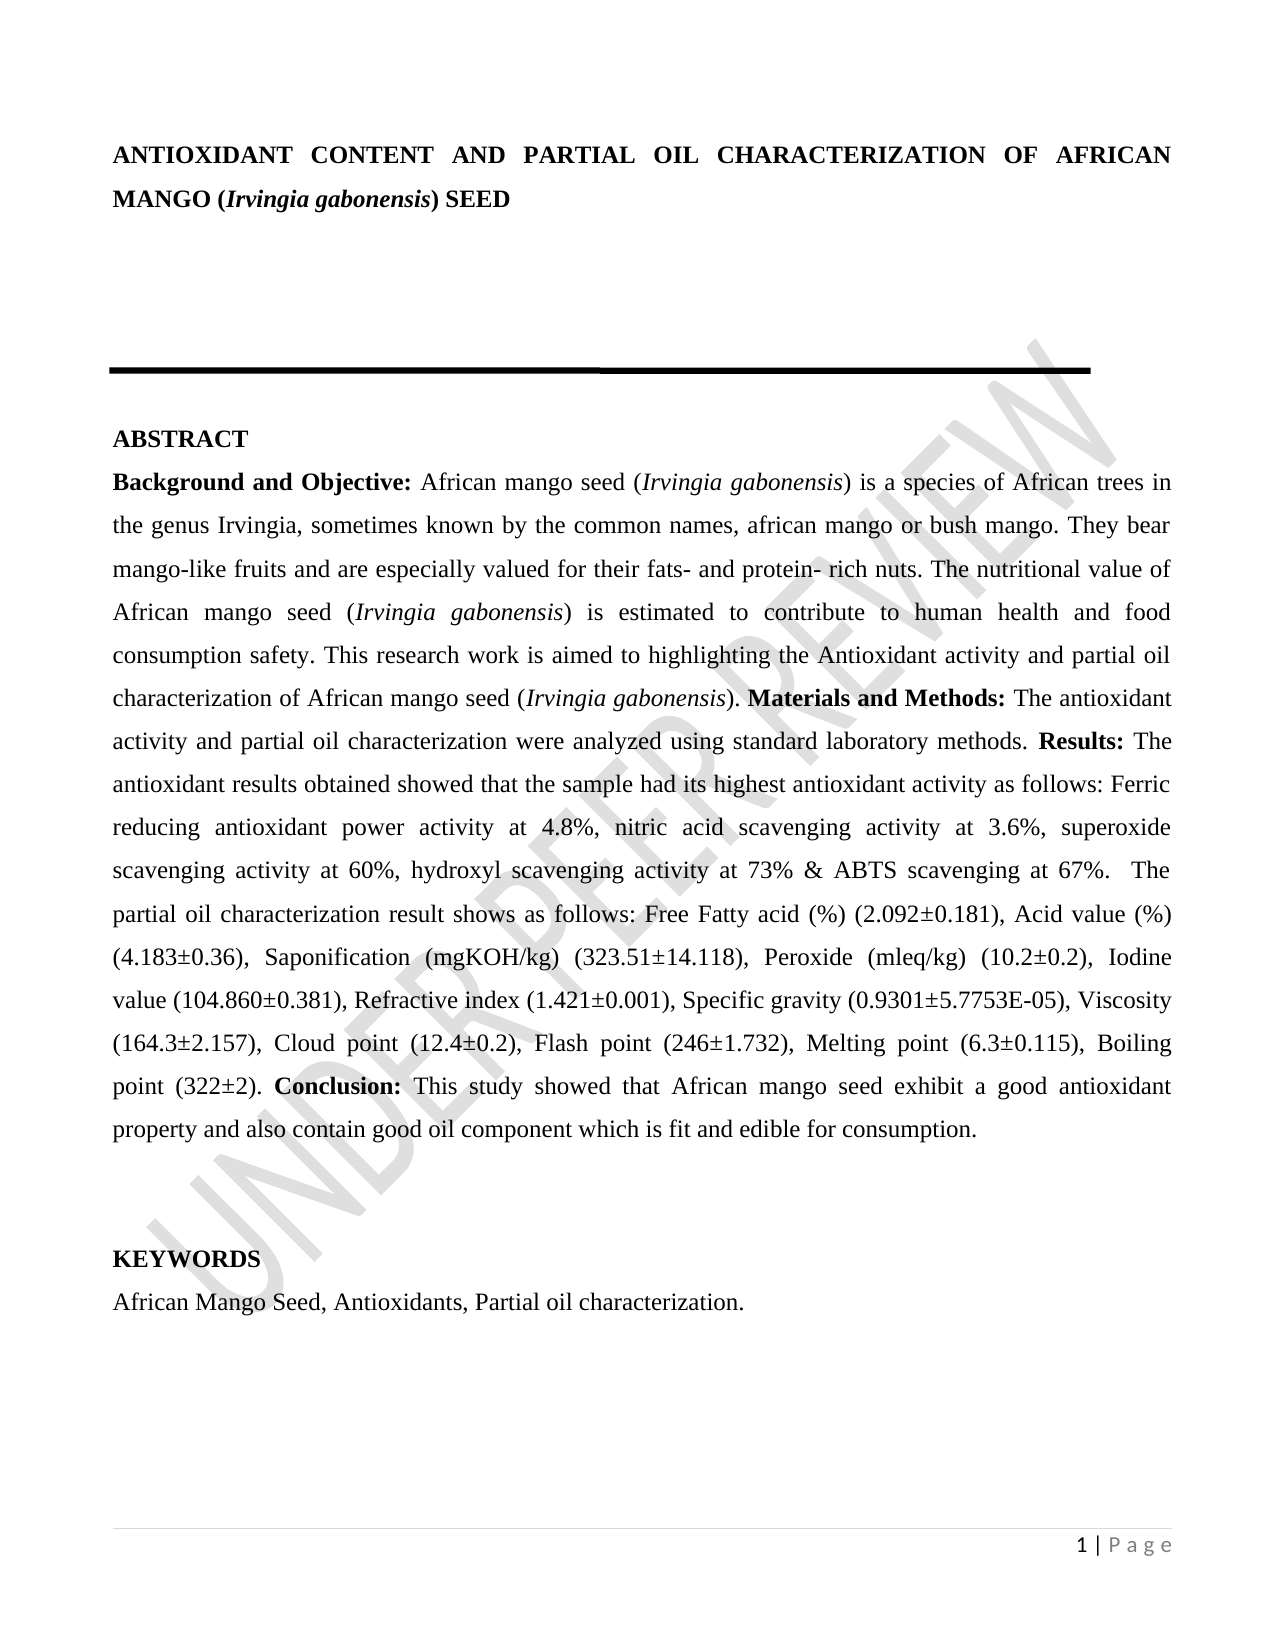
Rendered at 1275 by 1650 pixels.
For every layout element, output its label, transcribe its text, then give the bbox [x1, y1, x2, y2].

text Background and Objective: African mango seed (Irvingia gabonensis) is a species of African trees in the genus Irvingia, sometimes known by the common names, african mango or bush mango. They bear mango-like fruits and are especially valued for their fats- and protein- rich nuts. The nutritional value of African mango seed (Irvingia gabonensis) is estimated to contribute to human health and food consumption safety. This research work is aimed to highlighting the Antioxidant activity and partial oil characterization of African mango seed (Irvingia gabonensis). Materials and Methods: The antioxidant activity and partial oil characterization were analyzed using standard laboratory methods. Results: The antioxidant results obtained showed that the sample had its highest antioxidant activity as follows: Ferric reducing antioxidant power activity at 4.8%, nitric acid scavenging activity at 3.6%, superoxide scavenging activity at 60%, hydroxyl scavenging activity at 73% & ABTS scavenging at 67%. The partial oil characterization result shows as follows: Free Fatty acid (%) (2.0920.181), Acid value (%) (4.1830.36), Saponification (mgKOH/kg) (323.5114.118), Peroxide (mleq/kg) (10.20.2), Iodine value (104.8600.381), Refractive index (1.4210.001), Specific gravity (0.93015.7753E-05), Viscosity (164.32.157), Cloud point (12.40.2), Flash point (2461.732), Melting point (6.30.115), Boiling point (3222). Conclusion: This study showed that African mango seed exhibit a good antioxidant property and also contain good oil component which is fit and edible for consumption. [112, 467, 1172, 1143]
text ABSTRACT [112, 424, 1172, 453]
text KEYWORDS [112, 1244, 1172, 1272]
text ANTIOXIDANT CONTENT AND PARTIAL OIL CHARACTERIZATION OF AFRICAN MANGO (Irvingia gabonensis) SEED [112, 141, 1172, 212]
text African Mango Seed, Antioxidants, Partial oil characterization. [112, 1287, 1172, 1316]
